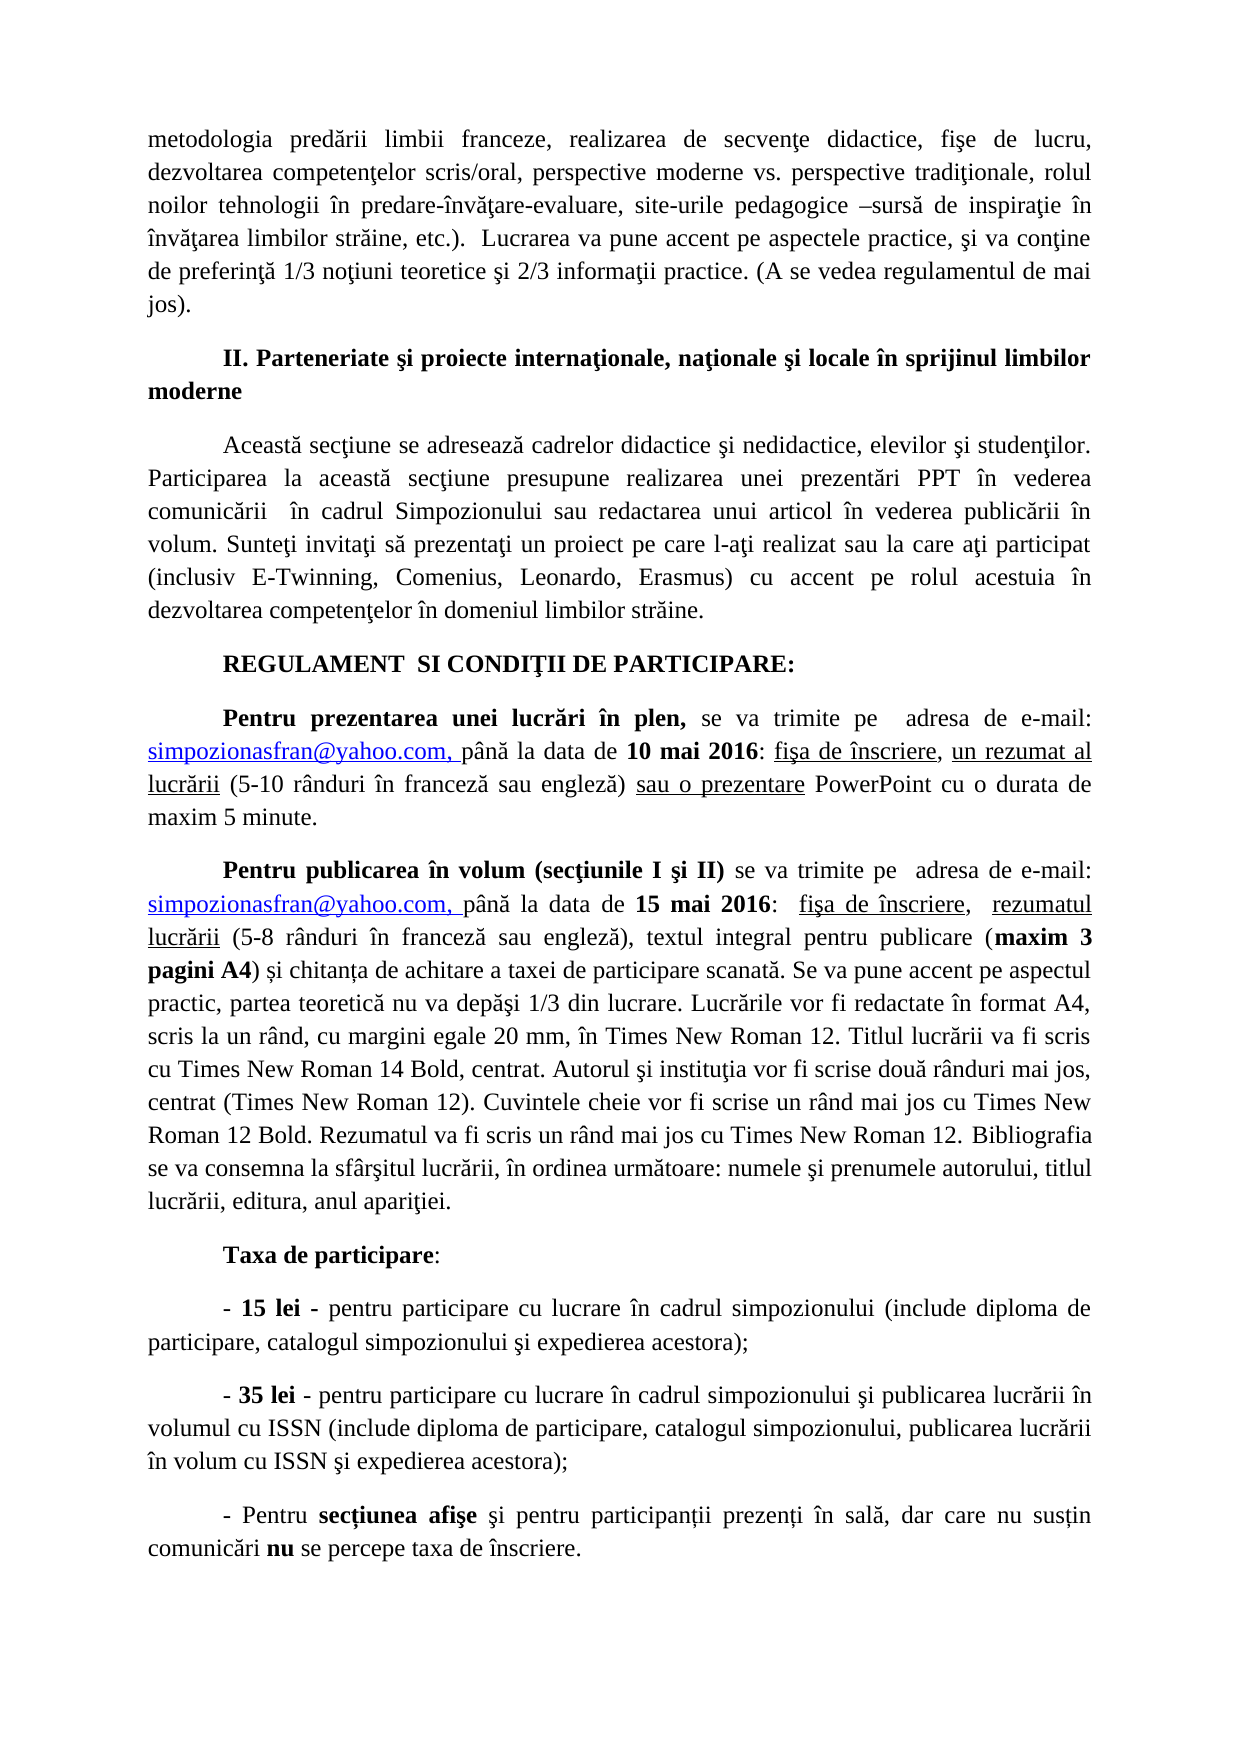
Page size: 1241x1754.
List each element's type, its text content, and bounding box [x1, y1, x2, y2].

text II. Parteneriate şi proiecte internaţionale, naţionale şi locale în sprijinul limbilor moderne [148, 343, 1092, 405]
text REGULAMENT SI CONDIŢII DE PARTICIPARE: [148, 649, 1092, 678]
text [148, 124, 1092, 318]
text Pentru publicarea în volum (secţiunile I şi II) se va trimite pe adresa de e-mail: simpozionasfran@yahoo.com, până la data de 15 mai 2016: fişa de înscriere, rezumatul lucrării (5-8 rânduri în franceză sau engleză), textul integral pentru publicare (maxim 3 pagini A4) și chitanța de achitare a taxei de participare scanată. Se va pune accent pe aspectul practic, partea teoretică nu va depăşi 1/3 din lucrare. Lucrările vor fi redactate în format A4, scris la un rând, cu margini egale 20 mm, în Times New Roman 12. Titlul lucrării va fi scris cu Times New Roman 14 Bold, centrat. Autorul şi instituţia vor fi scrise două rânduri mai jos, centrat (Times New Roman 12). Cuvintele cheie vor fi scrise un rând mai jos cu Times New Roman 12 Bold. Rezumatul va fi scris un rând mai jos cu Times New Roman 12. Bibliografia se va consemna la sfârşitul lucrării, în ordinea următoare: numele şi prenumele autorului, titlul lucrării, editura, anul apariţiei. [148, 856, 1092, 1214]
text - 15 lei - pentru participare cu lucrare în cadrul simpozionului (include diploma de participare, catalogul simpozionului şi expedierea acestora); [148, 1293, 1092, 1355]
text - Pentru secțiunea afişe şi pentru participanții prezenți în sală, dar care nu susțin comunicări nu se percepe taxa de înscriere. [148, 1500, 1092, 1562]
text Pentru prezentarea unei lucrări în plen, se va trimite pe adresa de e-mail: simpozionasfran@yahoo.com, până la data de 10 mai 2016: fişa de înscriere, un rezumat al lucrării (5-10 rânduri în franceză sau engleză) sau o prezentare PowerPoint cu o durata de maxim 5 minute. [148, 703, 1092, 831]
text - 35 lei - pentru participare cu lucrare în cadrul simpozionului şi publicarea lucrării în volumul cu ISSN (include diploma de participare, catalogul simpozionului, publicarea lucrării în volum cu ISSN şi expedierea acestora); [148, 1380, 1092, 1475]
text Taxa de participare: [148, 1240, 1092, 1268]
text Această secţiune se adresează cadrelor didactice şi nedidactice, elevilor şi studenţilor. Participarea la această secţiune presupune realizarea unei prezentări PPT în vederea comunicării în cadrul Simpozionului sau redactarea unui articol în vederea publicării în volum. Sunteţi invitaţi să prezentaţi un proiect pe care l-aţi realizat sau la care aţi participat (inclusiv E-Twinning, Comenius, Leonardo, Erasmus) cu accent pe rolul acestuia în dezvoltarea competenţelor în domeniul limbilor străine. [148, 430, 1092, 624]
